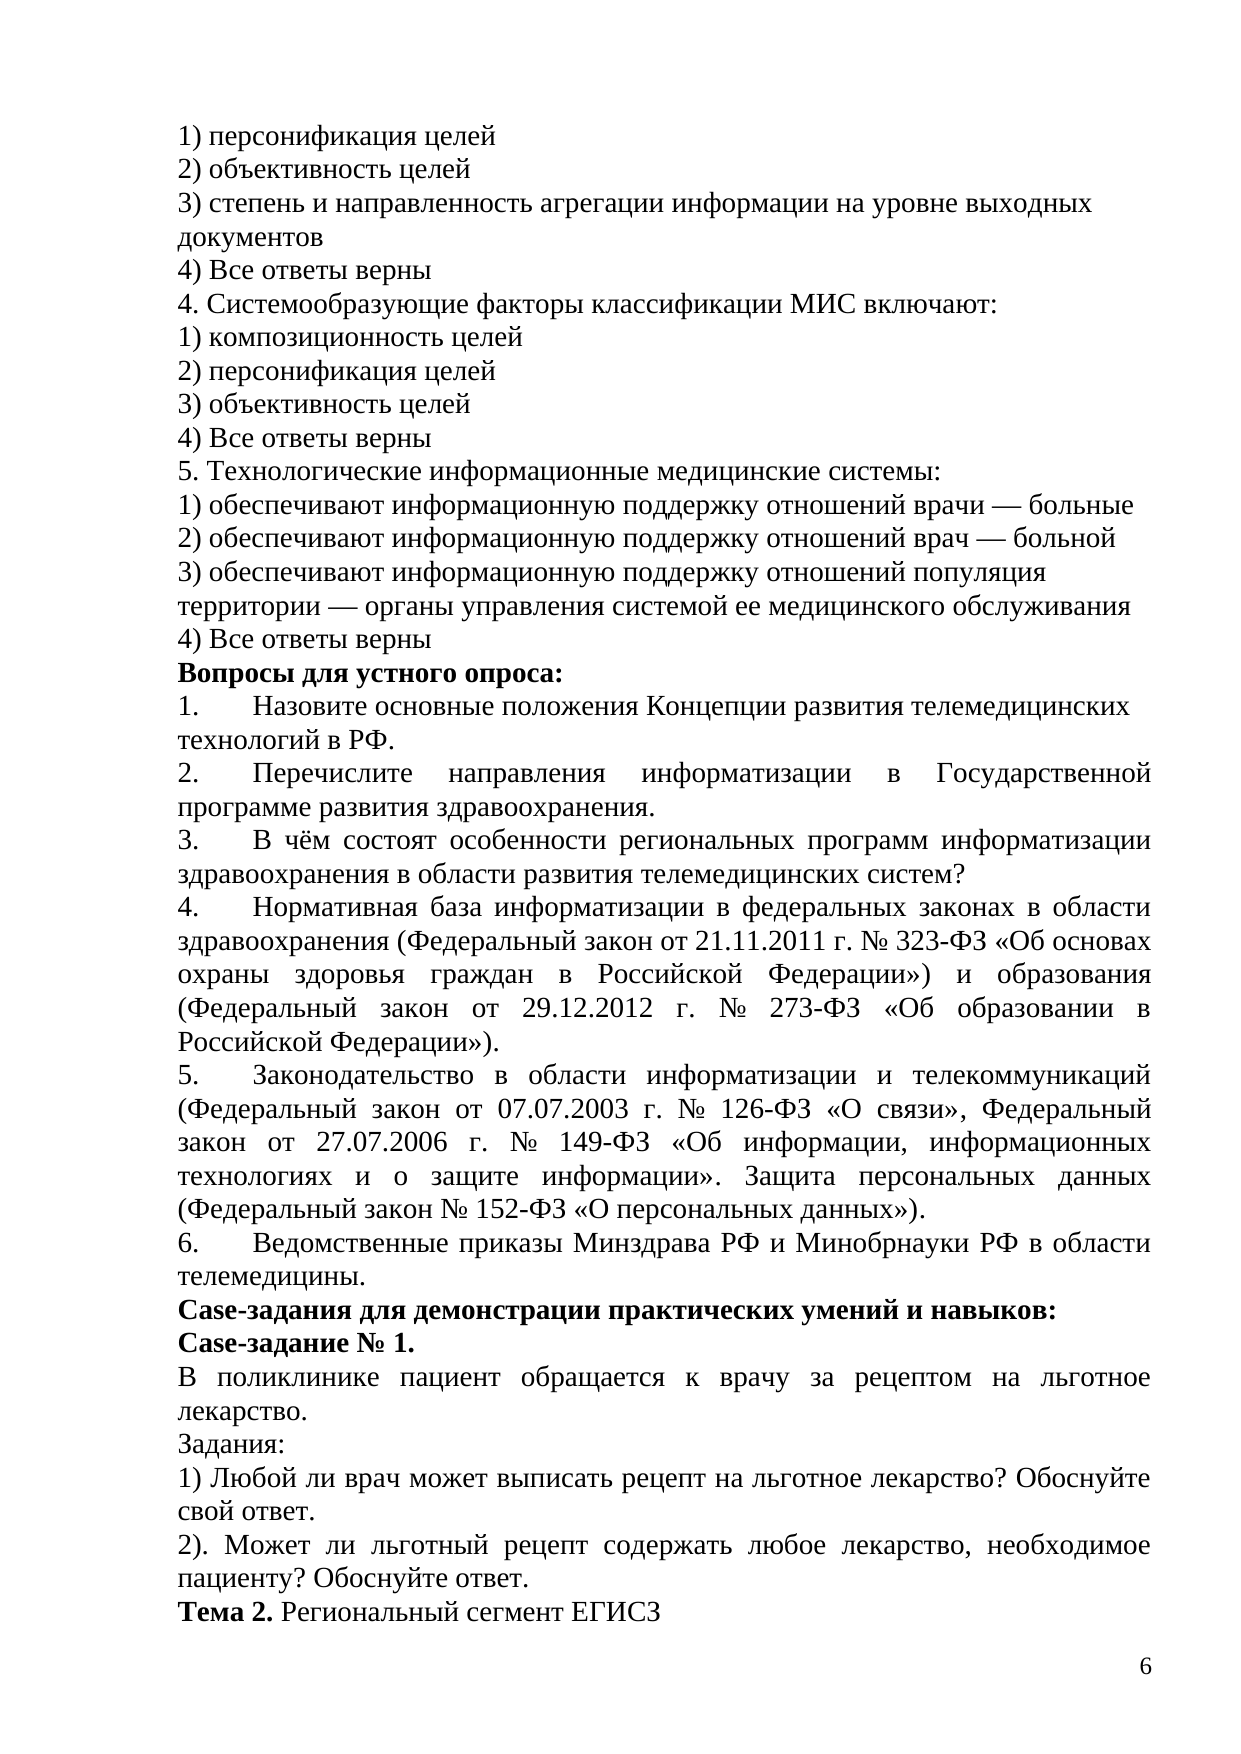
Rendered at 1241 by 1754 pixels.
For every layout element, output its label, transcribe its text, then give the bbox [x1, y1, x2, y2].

text Case-задание № 1. [177, 1326, 1152, 1359]
text Задания: [177, 1426, 1152, 1460]
text 1) персонификация целей [177, 118, 1152, 152]
text 4) Все ответы верны [177, 621, 1152, 655]
list Нормативная база информатизации в федеральных законах в области здравоохранения (Федеральный закон от 21.11.2011 г. № 323-ФЗ «Об основах охраны здоровья граждан в Российской Федерации») и образования (Федеральный закон от 29.12.2012 г. № 273-ФЗ «Об образовании в Российской Федерации»). [177, 889, 1152, 1057]
text 2) обеспечивают информационную поддержку отношений врач — больной [177, 521, 1152, 554]
text 2). Может ли льготный рецепт содержать любое лекарство, необходимое пациенту? Обоснуйте ответ. [177, 1527, 1152, 1594]
text 1) композиционность целей [177, 319, 1152, 353]
text 4) Все ответы верны [177, 252, 1152, 286]
list Перечислите направления информатизации в Государственной программе развития здравоохранения. [177, 755, 1152, 822]
text Case-задания для демонстрации практических умений и навыков: [177, 1292, 1152, 1326]
text В поликлинике пациент обращается к врачу за рецептом на льготное лекарство. [177, 1359, 1152, 1426]
text 2) объективность целей [177, 152, 1152, 185]
text 3) объективность целей [177, 386, 1152, 420]
text 4. Системообразующие факторы классификации МИС включают: [177, 286, 1152, 319]
text 3) обеспечивают информационную поддержку отношений популяция территории — органы управления системой ее медицинского обслуживания [177, 554, 1152, 621]
list Законодательство в области информатизации и телекоммуникаций (Федеральный закон от 07.07.2003 г. № 126-ФЗ «О связи», Федеральный закон от 27.07.2006 г. № 149-ФЗ «Об информации, информационных технологиях и о защите информации». Защита персональных данных (Федеральный закон № 152-ФЗ «О персональных данных»). [177, 1057, 1152, 1225]
text 3) степень и направленность агрегации информации на уровне выходных документов [177, 185, 1152, 252]
text 4) Все ответы верны [177, 420, 1152, 453]
text Вопросы для устного опроса: [177, 655, 1152, 688]
text Тема 2. Региональный сегмент ЕГИСЗ [177, 1594, 1152, 1627]
list В чём состоят особенности региональных программ информатизации здравоохранения в области развития телемедицинских систем? [177, 822, 1152, 889]
text 2) персонификация целей [177, 353, 1152, 386]
text 1) обеспечивают информационную поддержку отношений врачи — больные [177, 487, 1152, 521]
list Назовите основные положения Концепции развития телемедицинских технологий в РФ. [177, 688, 1152, 755]
text 5. Технологические информационные медицинские системы: [177, 453, 1152, 487]
list Ведомственные приказы Минздрава РФ и Минобрнауки РФ в области телемедицины. [177, 1225, 1152, 1292]
text 1) Любой ли врач может выписать рецепт на льготное лекарство? Обоснуйте свой ответ. [177, 1460, 1152, 1527]
